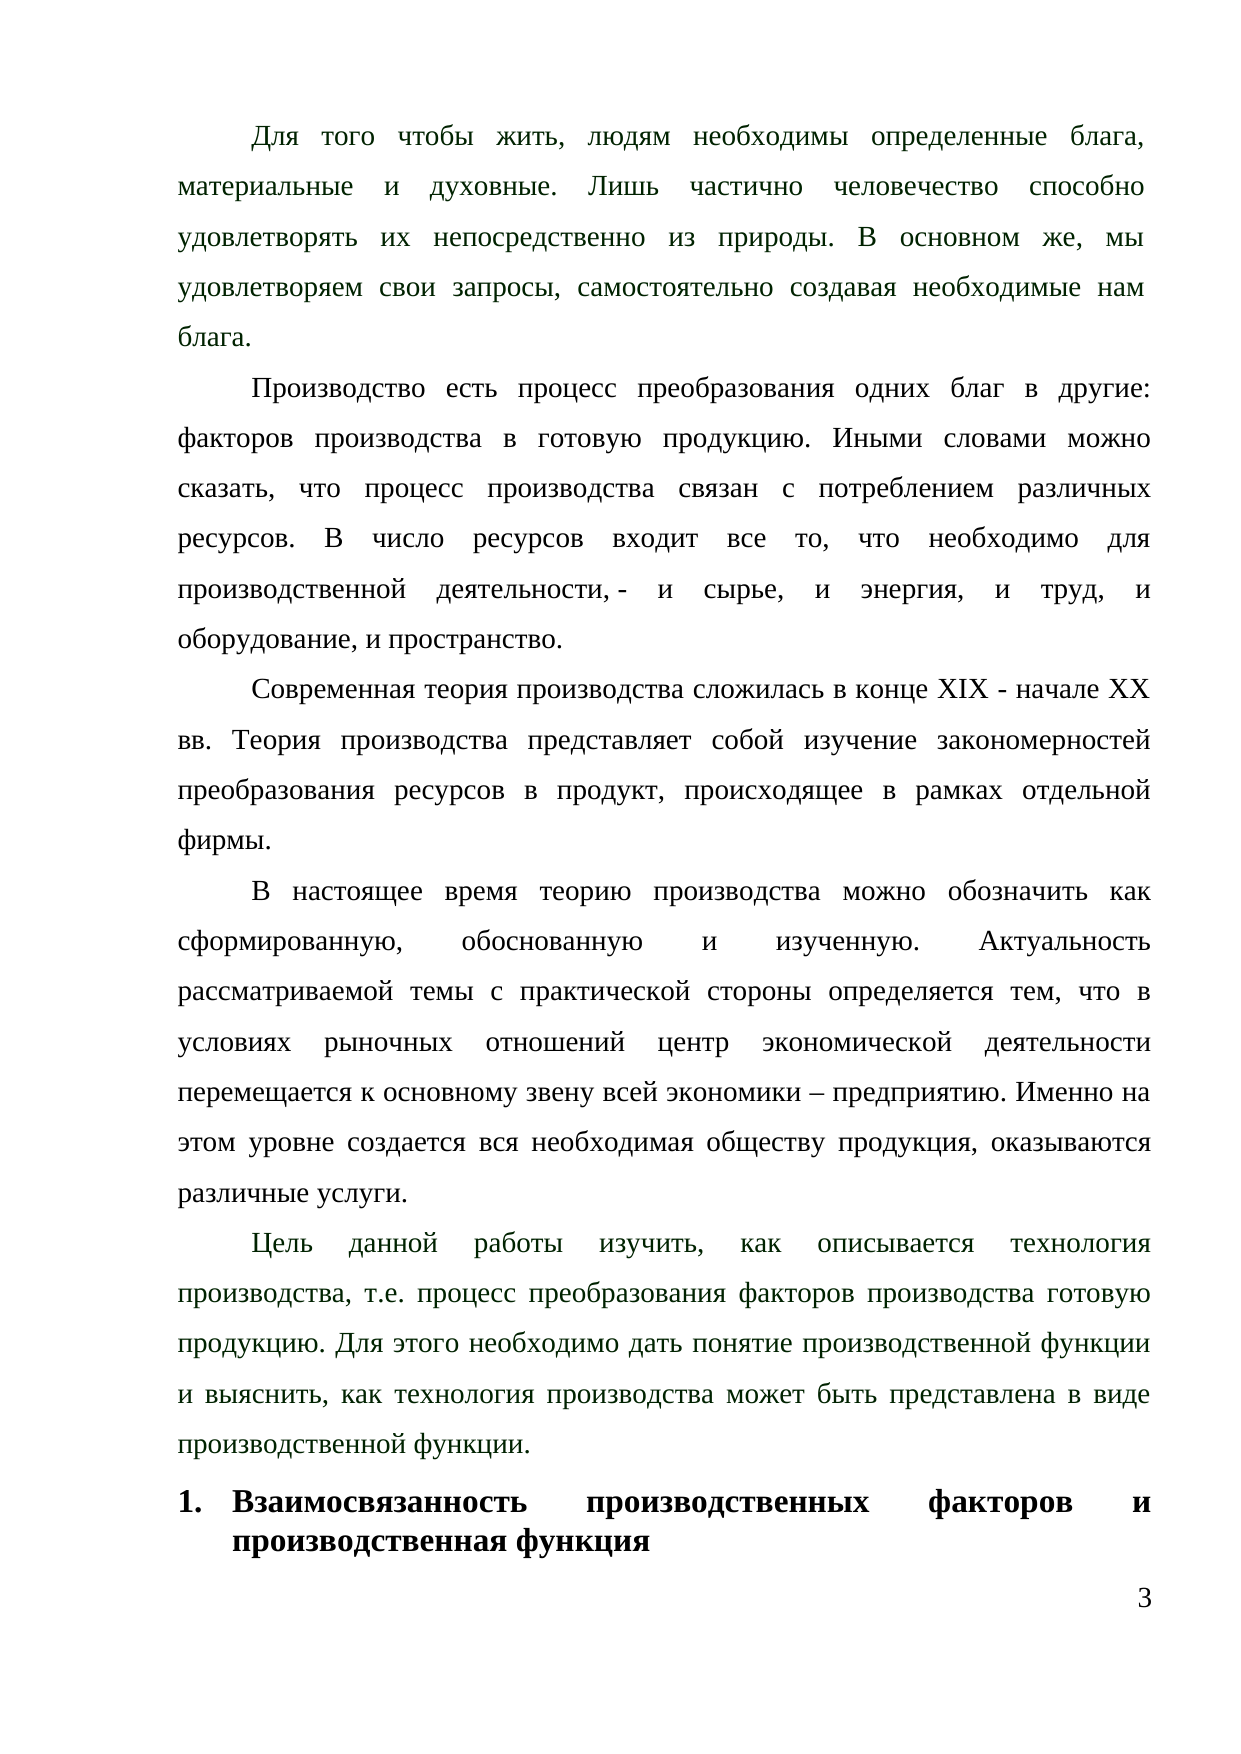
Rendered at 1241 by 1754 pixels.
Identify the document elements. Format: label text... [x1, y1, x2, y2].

text Современная теория производства сложилась в конце XIX - начале XX вв. Теория производства представляет собой изучение закономерностей преобразования ресурсов в продукт, происходящее в рамках отдельной фирмы. [177, 672, 1152, 856]
text Для того чтобы жить, людям необходимы определенные блага, материальные и духовные. Лишь частично человечество способно удовлетворять их непосредственно из природы. В основном же, мы удовлетворяем свои запросы, самостоятельно создавая необходимые нам блага. [177, 118, 1145, 353]
text Производство есть процесс преобразования одних благ в другие: факторов производства в готовую продукцию. Иными словами можно сказать, что процесс производства связан с потреблением различных ресурсов. В число ресурсов входит все то, что необходимо для производственной деятельности, - и сырье, и энергия, и труд, и оборудование, и пространство. [177, 370, 1152, 655]
list Взаимосвязанность производственных факторов и производственная функция [177, 1482, 1152, 1558]
text Цель данной работы изучить, как описывается технология производства, т.е. процесс преобразования факторов производства готовую продукцию. Для этого необходимо дать понятие производственной функции и выяснить, как технология производства может быть представлена в виде производственной функции. [177, 1225, 1152, 1460]
text В настоящее время теорию производства можно обозначить как сформированную, обоснованную и изученную. Актуальность рассматриваемой темы с практической стороны определяется тем, что в условиях рыночных отношений центр экономической деятельности перемещается к основному звену всей экономики – предприятию. Именно на этом уровне создается вся необходимая обществу продукция, оказываются различные услуги. [177, 873, 1152, 1208]
